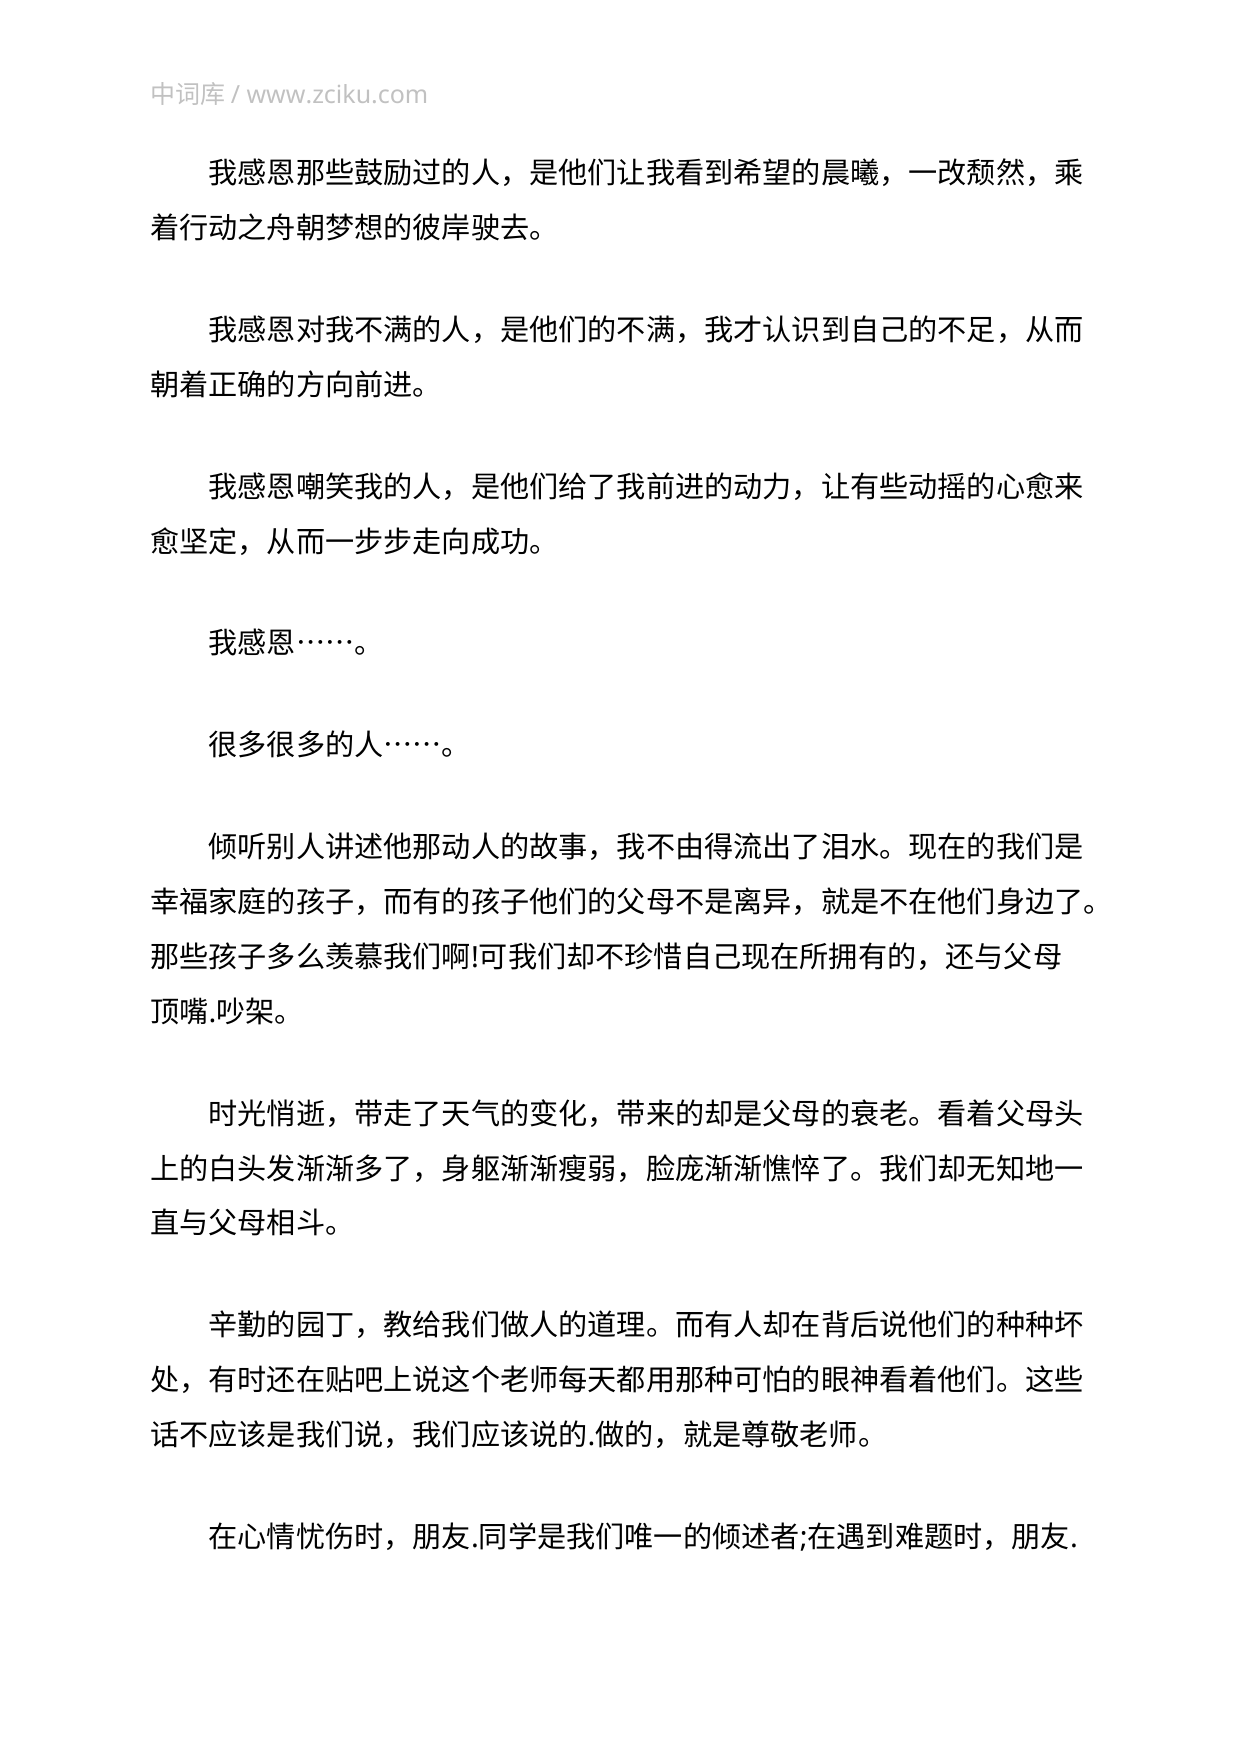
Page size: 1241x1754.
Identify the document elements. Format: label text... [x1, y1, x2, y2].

text 我感恩对我不满的人，是他们的不满，我才认识到自己的不足，从而朝着正确的方向前进。 [150, 307, 1090, 404]
text 我感恩……。 [150, 620, 1090, 662]
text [150, 1514, 1090, 1556]
text 倾听别人讲述他那动人的故事，我不由得流出了泪水。现在的我们是幸福家庭的孩子，而有的孩子他们的父母不是离异，就是不在他们身边了。那些孩子多么羡慕我们啊!可我们却不珍惜自己现在所拥有的，还与父母顶嘴.吵架。 [150, 823, 1090, 1031]
text 辛勤的园丁，教给我们做人的道理。而有人却在背后说他们的种种坏处，有时还在贴吧上说这个老师每天都用那种可怕的眼神看着他们。这些话不应该是我们说，我们应该说的.做的，就是尊敬老师。 [150, 1302, 1090, 1454]
text 时光悄逝，带走了天气的变化，带来的却是父母的衰老。看着父母头上的白头发渐渐多了，身躯渐渐瘦弱，脸庞渐渐憔悴了。我们却无知地一直与父母相斗。 [150, 1090, 1090, 1242]
text 我感恩那些鼓励过的人，是他们让我看到希望的晨曦，一改颓然，乘着行动之舟朝梦想的彼岸驶去。 [150, 150, 1090, 247]
text 我感恩嘲笑我的人，是他们给了我前进的动力，让有些动摇的心愈来愈坚定，从而一步步走向成功。 [150, 463, 1090, 561]
text 很多很多的人……。 [150, 722, 1090, 764]
